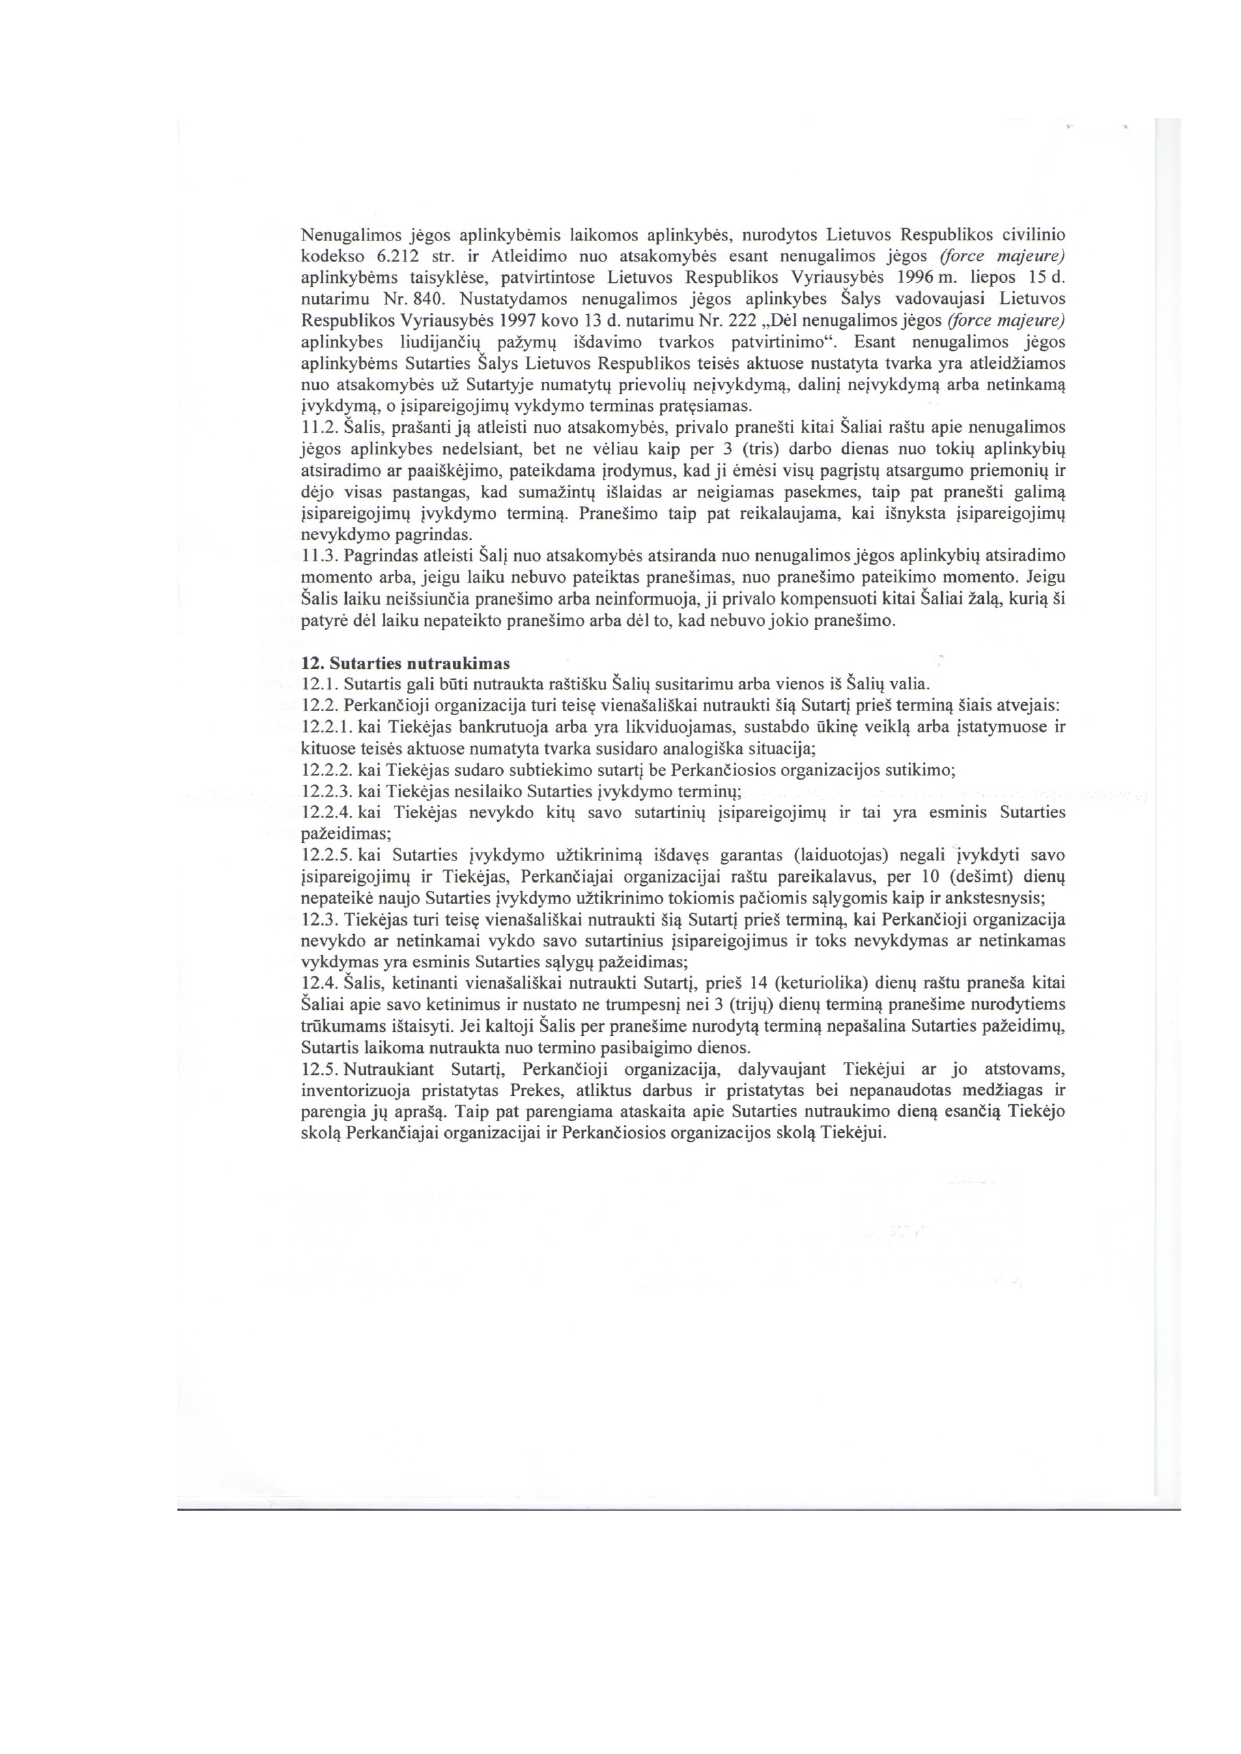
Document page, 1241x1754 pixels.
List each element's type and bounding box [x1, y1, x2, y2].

picture [177, 118, 1182, 1511]
